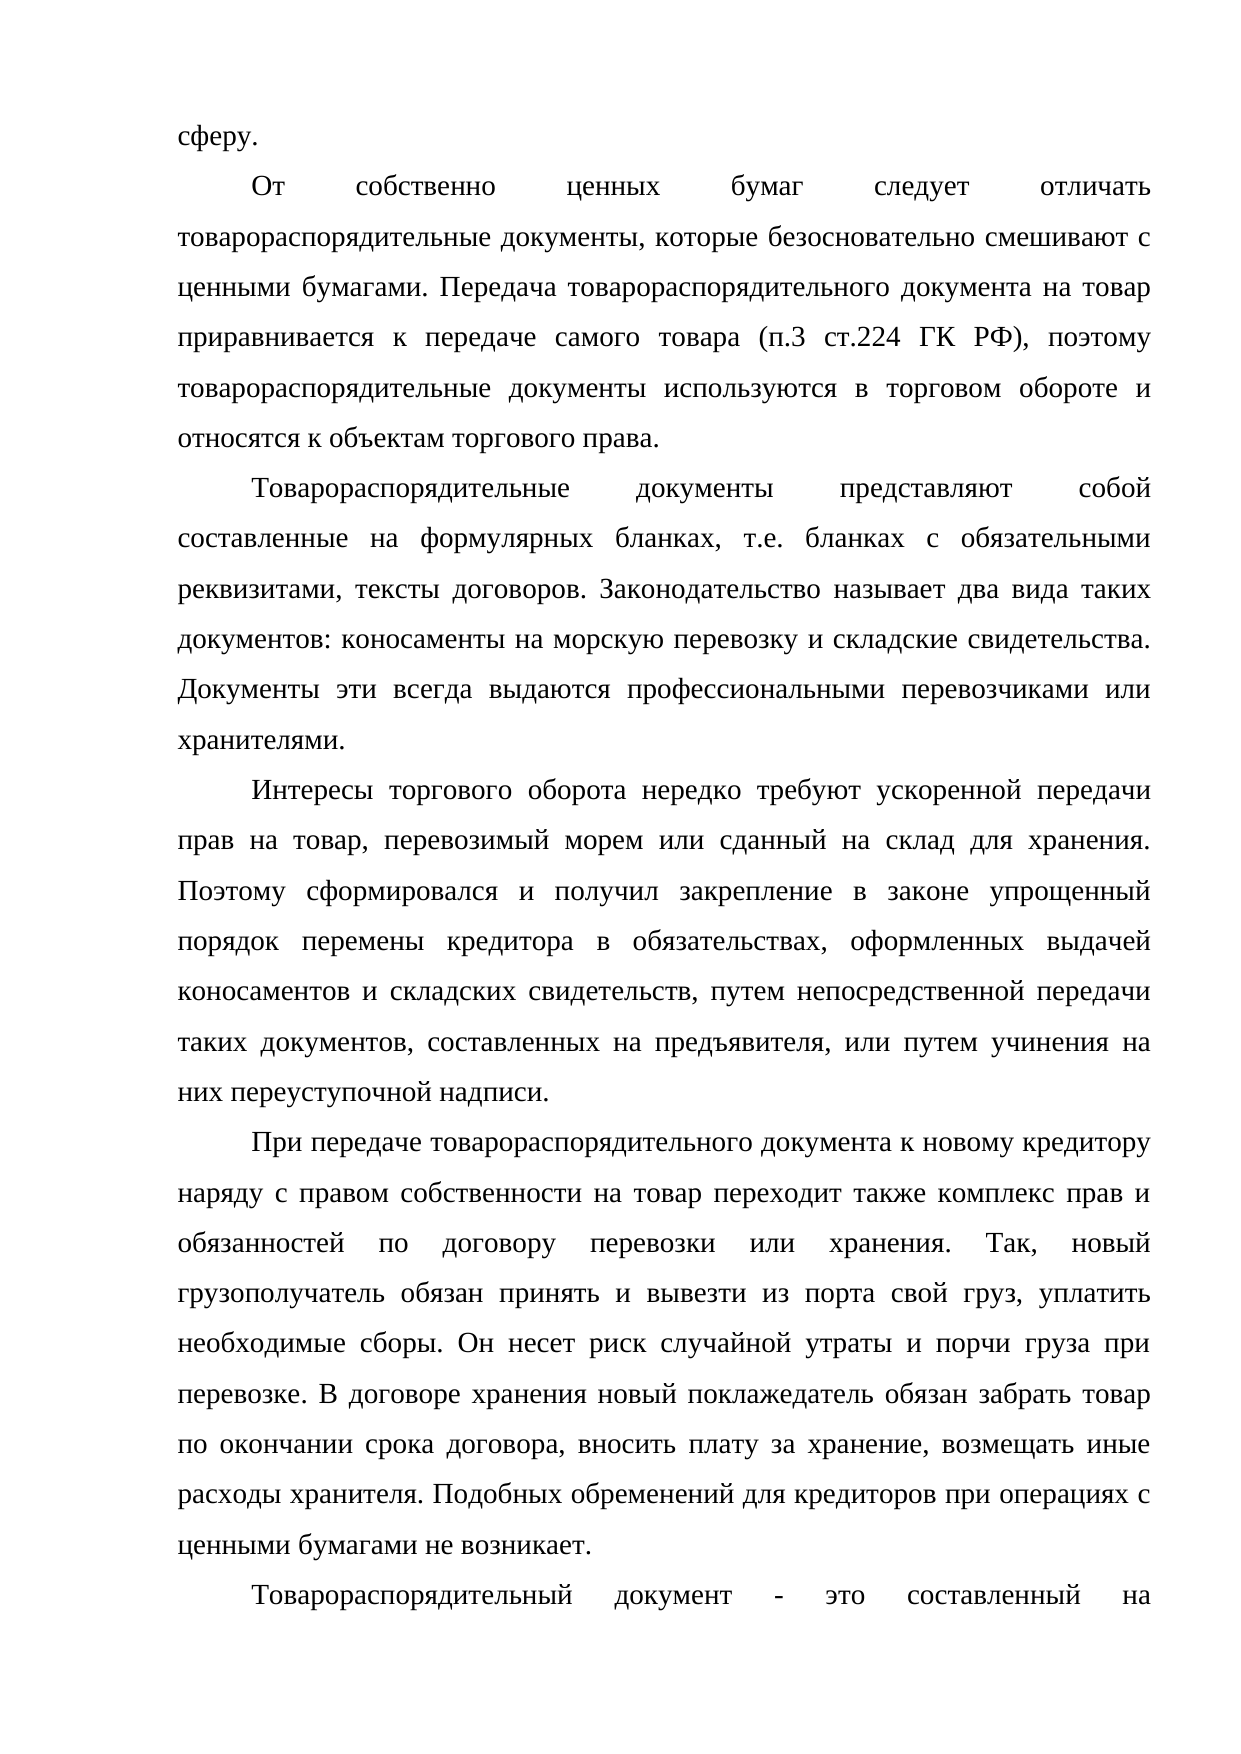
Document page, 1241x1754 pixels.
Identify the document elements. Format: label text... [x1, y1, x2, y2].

text Интересы торгового оборота нередко требуют ускоренной передачи прав на товар, перевозимый морем или сданный на склад для хранения. Поэтому сформировался и получил закрепление в законе упрощенный порядок перемены кредитора в обязательствах, оформленных выдачей коносаментов и складских свидетельств, путем непосредственной передачи таких документов, составленных на предъявителя, или путем учинения на них переуступочной надписи. [177, 772, 1152, 1108]
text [177, 1577, 1152, 1611]
text Товарораспорядительные документы представляют собой составленные на формулярных бланках, т.е. бланках с обязательными реквизитами, тексты договоров. Законодательство называет два вида таких документов: коносаменты на морскую перевозку и складские свидетельства. Документы эти всегда выдаются профессиональными перевозчиками или хранителями. [177, 470, 1152, 755]
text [177, 118, 1152, 152]
text При передаче товарораспорядительного документа к новому кредитору наряду с правом собственности на товар переходит также комплекс прав и обязанностей по договору перевозки или хранения. Так, новый грузополучатель обязан принять и вывезти из порта свой груз, уплатить необходимые сборы. Он несет риск случайной утраты и порчи груза при перевозке. В договоре хранения новый поклажедатель обязан забрать товар по окончании срока договора, вносить плату за хранение, возмещать иные расходы хранителя. Подобных обременений для кредиторов при операциях с ценными бумагами не возникает. [177, 1124, 1152, 1560]
text От собственно ценных бумаг следует отличать товарораспорядительные документы, которые безосновательно смешивают с ценными бумагами. Передача товарораспорядительного документа на товар приравнивается к передаче самого товара (п.3 ст.224 ГК РФ), поэтому товарораспорядительные документы используются в торговом обороте и относятся к объектам торгового права. [177, 168, 1152, 453]
